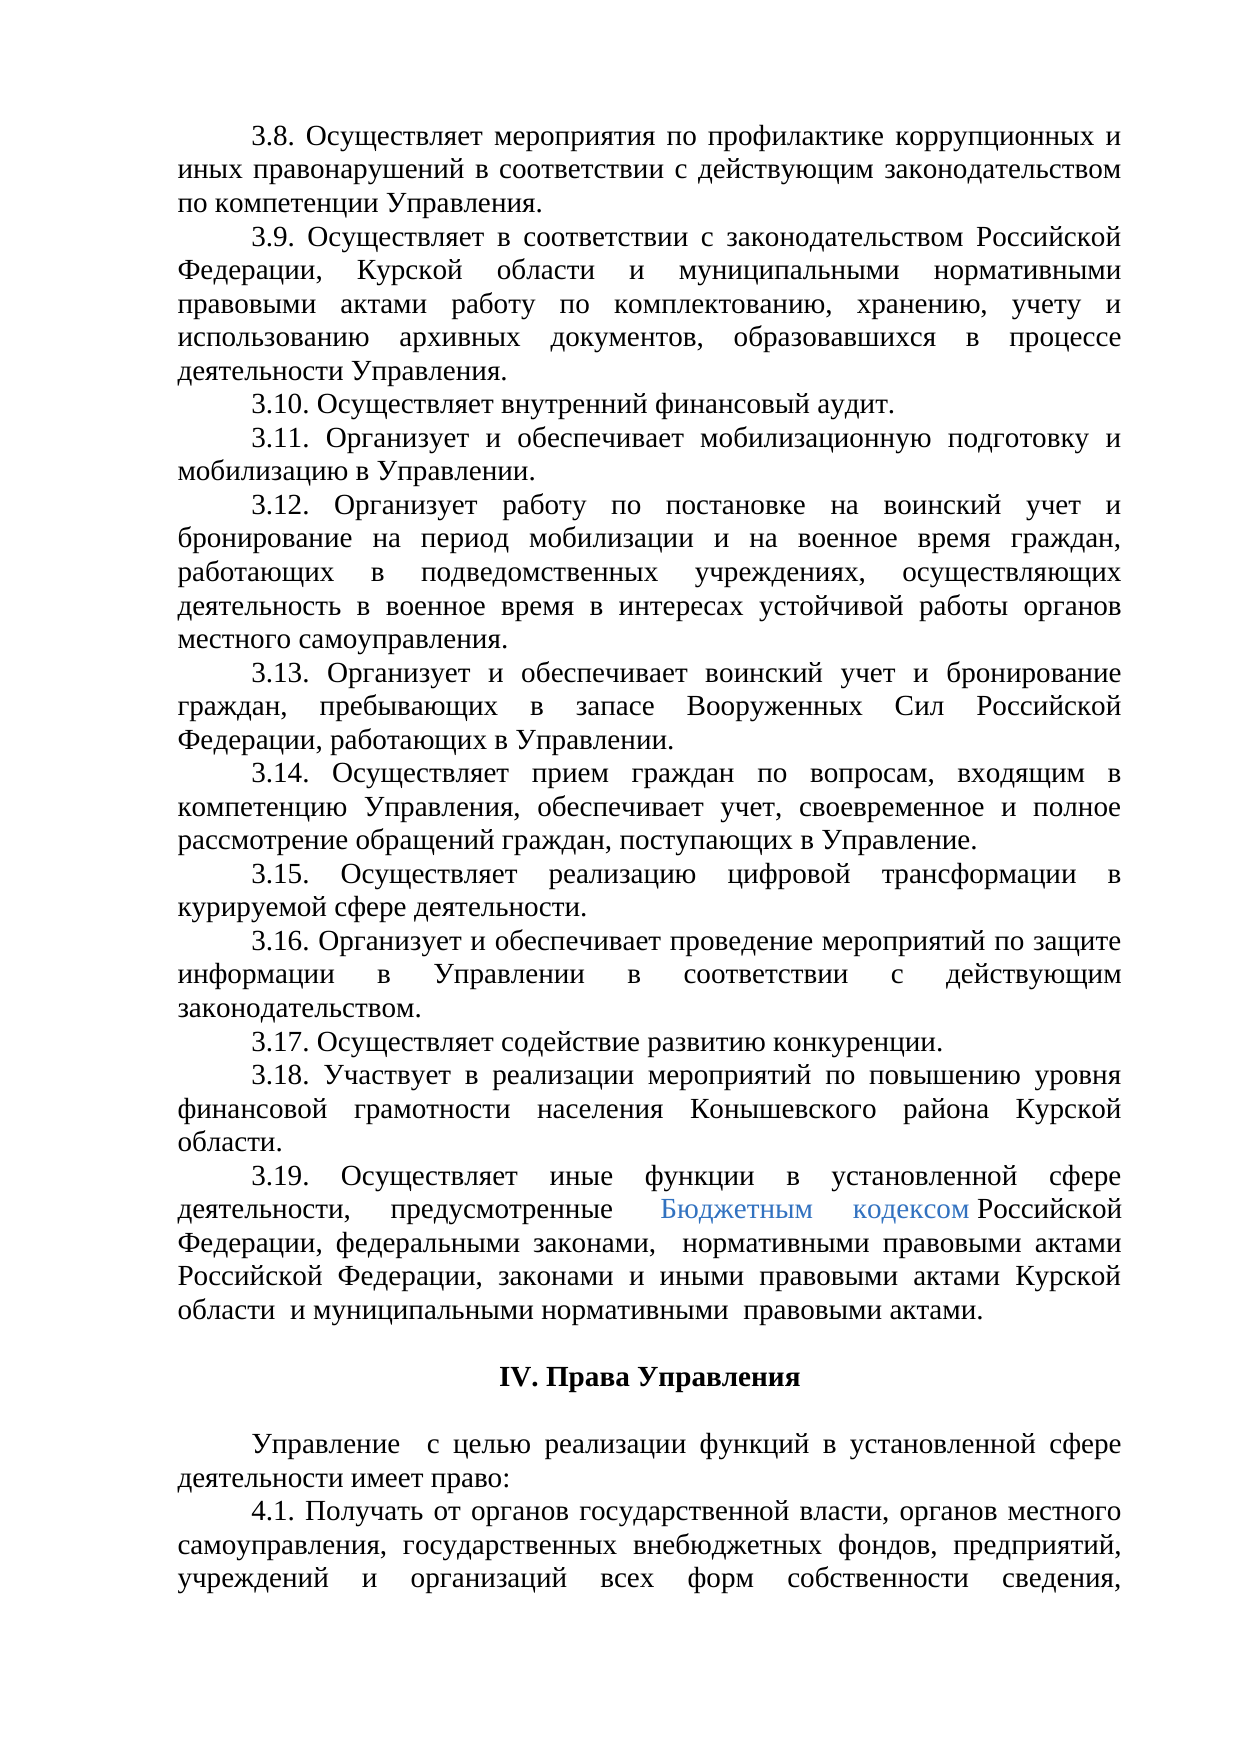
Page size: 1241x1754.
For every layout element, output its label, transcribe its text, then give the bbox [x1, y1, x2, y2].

text Управление с целью реализации функций в установленной сфере деятельности имеет право: [177, 1426, 1122, 1493]
text 3.16. Организует и обеспечивает проведение мероприятий по защите информации в Управлении в соответствии с действующим законодательством. [177, 923, 1122, 1024]
text 3.10. Осуществляет внутренний финансовый аудит. [177, 386, 1122, 420]
text 3.14. Осуществляет прием граждан по вопросам, входящим в компетенцию Управления, обеспечивает учет, своевременное и полное рассмотрение обращений граждан, поступающих в Управление. [177, 755, 1122, 856]
text 3.9. Осуществляет в соответствии с законодательством Российской Федерации, Курской области и муниципальными нормативными правовыми актами работу по комплектованию, хранению, учету и использованию архивных документов, образовавшихся в процессе деятельности Управления. [177, 219, 1122, 386]
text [177, 1493, 1122, 1594]
text 3.18. Участвует в реализации мероприятий по повышению уровня финансовой грамотности населения Конышевского района Курской области. [177, 1057, 1122, 1158]
text 3.12. Организует работу по постановке на воинский учет и бронирование на период мобилизации и на военное время граждан, работающих в подведомственных учреждениях, осуществляющих деятельность в военное время в интересах устойчивой работы органов местного самоуправления. [177, 487, 1122, 655]
text 3.11. Организует и обеспечивает мобилизационную подготовку и мобилизацию в Управлении. [177, 420, 1122, 487]
text IV. Права Управления [177, 1359, 1122, 1393]
text 3.13. Организует и обеспечивает воинский учет и бронирование граждан, пребывающих в запасе Вооруженных Сил Российской Федерации, работающих в Управлении. [177, 655, 1122, 755]
text 3.15. Осуществляет реализацию цифровой трансформации в курируемой сфере деятельности. [177, 856, 1122, 923]
text 3.8. Осуществляет мероприятия по профилактике коррупционных и иных правонарушений в соответствии с действующим законодательством по компетенции Управления. [177, 118, 1122, 219]
text 3.19. Осуществляет иные функции в установленной сфере деятельности, предусмотренные Бюджетным кодексом Российской Федерации, федеральными законами, нормативными правовыми актами Российской Федерации, законами и иными правовыми актами Курской области и муниципальными нормативными правовыми актами. [177, 1158, 1122, 1326]
text 3.17. Осуществляет содействие развитию конкуренции. [177, 1024, 1122, 1057]
